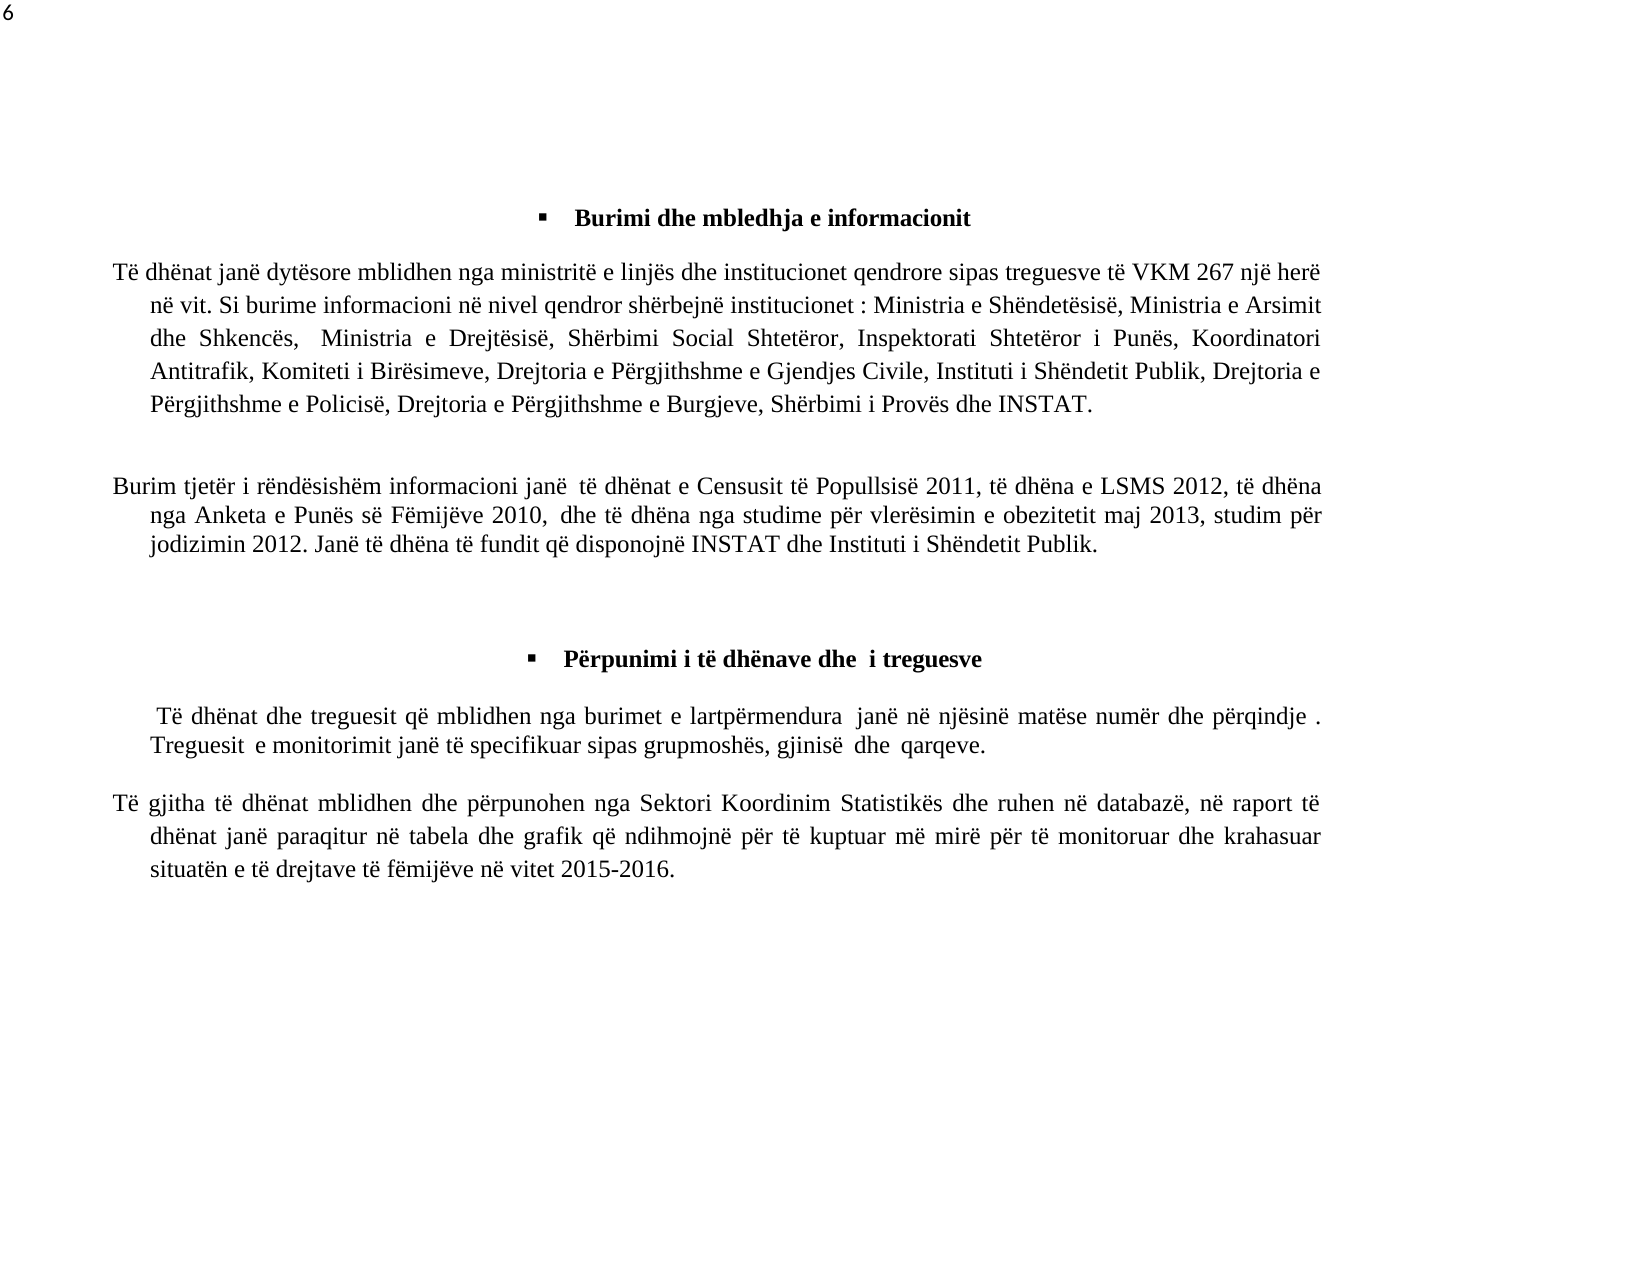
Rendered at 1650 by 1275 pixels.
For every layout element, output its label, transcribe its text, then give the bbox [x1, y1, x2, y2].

text Të dhënat janë dytësore mblidhen nga ministritë e linjës dhe institucionet qendrore sipas treguesve të VKM 267 një herë në vit. Si burime informacioni në nivel qendror shërbejnë institucionet : Ministria e Shëndetësisë, Ministria e Arsimit dhe Shkencës, Ministria e Drejtësisë, Shërbimi Social Shtetëror, Inspektorati Shtetëror i Punës, Koordinatori Antitrafik, Komiteti i Birësimeve, Drejtoria e Përgjithshme e Gjendjes Civile, Instituti i Shëndetit Publik, Drejtoria e Përgjithshme e Policisë, Drejtoria e Përgjithshme e Burgjeve, Shërbimi i Provës dhe INSTAT. [112, 257, 1322, 418]
text Të gjitha të dhënat mblidhen dhe përpunohen nga Sektori Koordinim Statistikës dhe ruhen në databazë, në raport të dhënat janë paraqitur në tabela dhe grafik që ndihmojnë për të kuptuar më mirë për të monitoruar dhe krahasuar situatën e të drejtave të fëmijëve në vitet 2015-2016. [112, 788, 1322, 883]
subtitle Burimi dhe mbledhja e informacionit [537, 203, 1650, 232]
text Burim tjetër i rëndësishëm informacioni janë të dhënat e Censusit të Popullsisë 2011, të dhëna e LSMS 2012, të dhëna nga Anketa e Punës së Fëmijëve 2010, dhe të dhëna nga studime për vlerësimin e obezitetit maj 2013, studim për jodizimin 2012. Janë të dhëna të fundit që disponojnë INSTAT dhe Instituti i Shëndetit Publik. [112, 471, 1322, 558]
subtitle Përpunimi i të dhënave dhe i treguesve [526, 644, 1650, 673]
text Të dhënat dhe treguesit që mblidhen nga burimet e lartpërmendura janë në njësinë matëse numër dhe përqindje . Treguesit e monitorimit janë të specifikuar sipas grupmoshës, gjinisë dhe qarqeve. [150, 701, 1322, 759]
